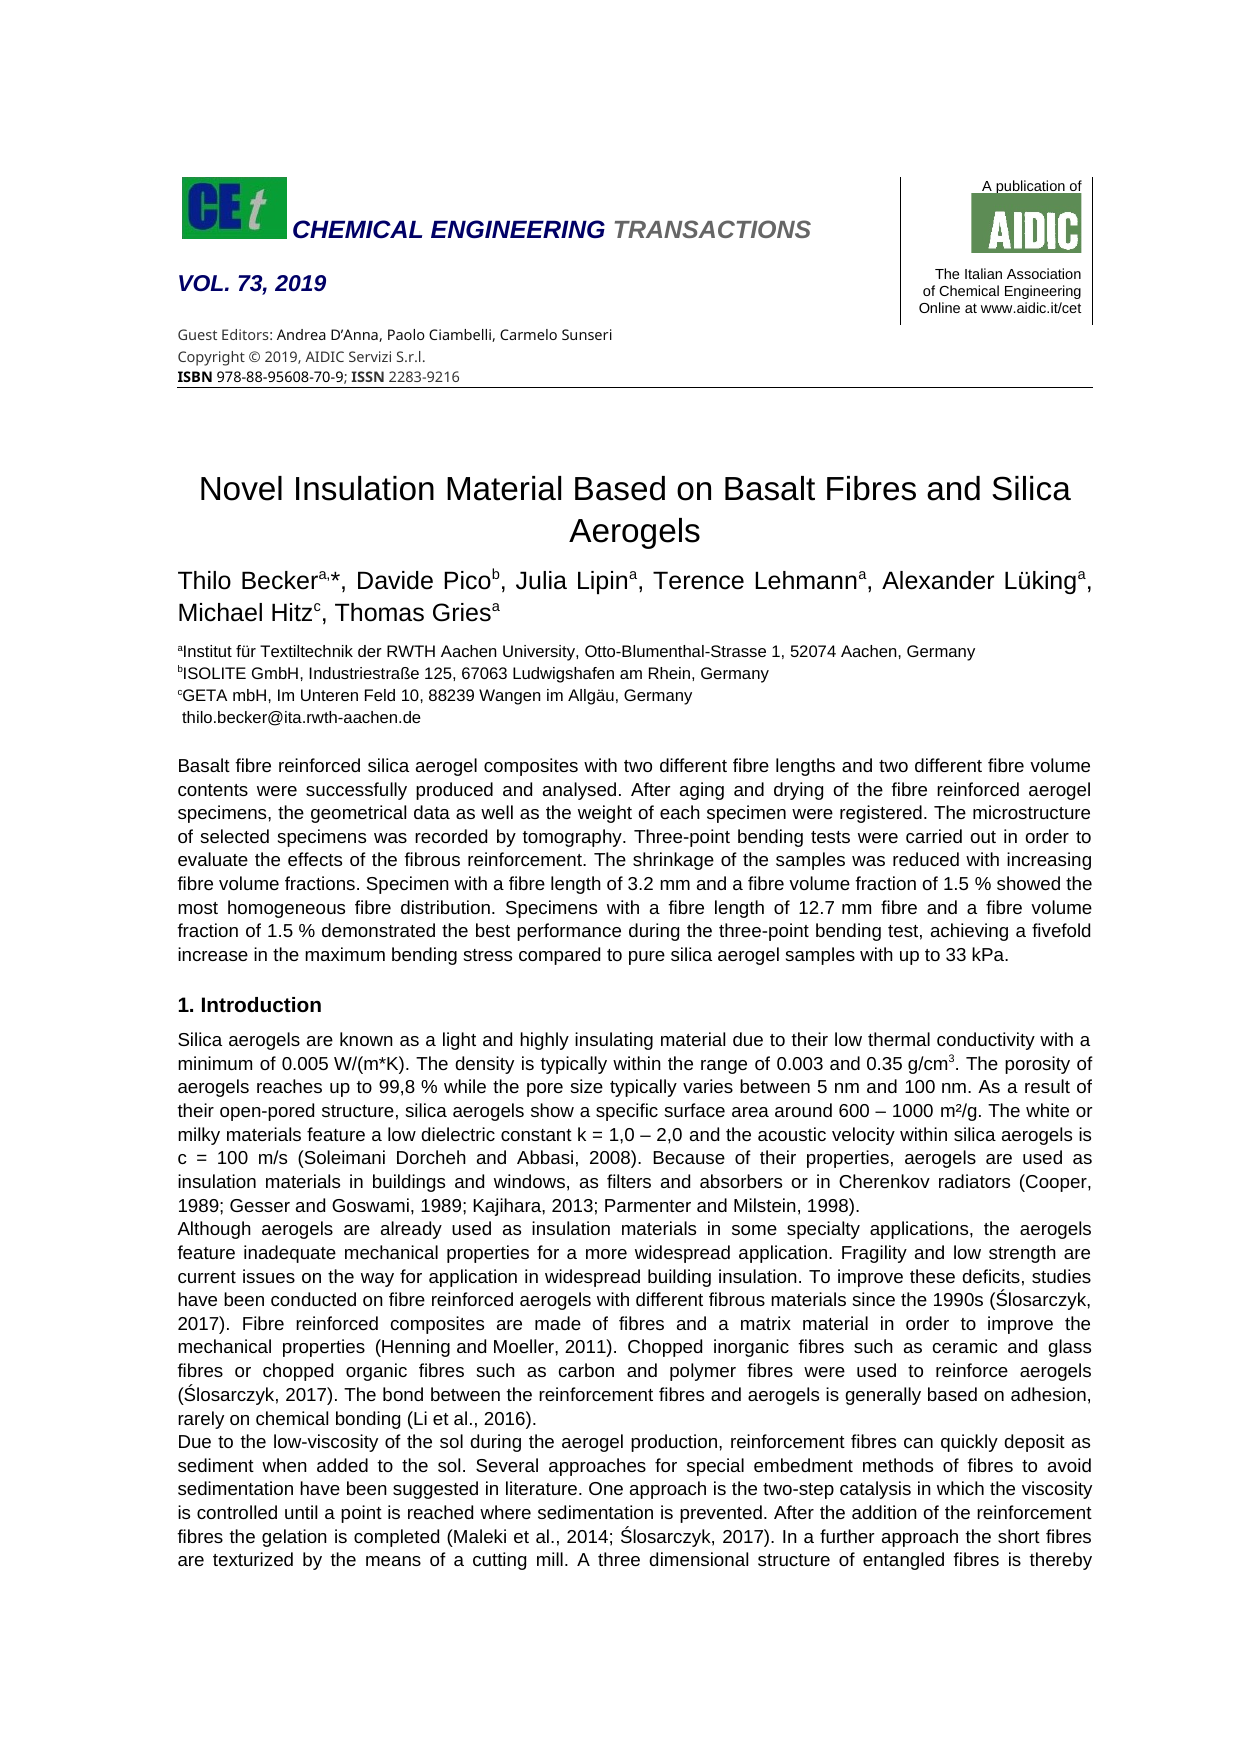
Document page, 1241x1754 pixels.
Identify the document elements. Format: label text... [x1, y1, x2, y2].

text Although aerogels are already used as insulation materials in some specialty applications, the aerogels feature inadequate mechanical properties for a more widespread application. Fragility and low strength are current issues on the way for application in widespread building insulation. To improve these deficits, studies have been conducted on fibre reinforced aerogels with different fibrous materials since the 1990s (Ślosarczyk, 2017). Fibre reinforced composites are made of fibres and a matrix material in order to improve the mechanical properties (Henning and Moeller, 2011). Chopped inorganic fibres such as ceramic and glass fibres or chopped organic fibres such as carbon and polymer fibres were used to reinforce aerogels (Ślosarczyk, 2017). The bond between the reinforcement fibres and aerogels is generally based on adhesion, rarely on chemical bonding (Li et al., 2016). [177, 1218, 1092, 1429]
picture [182, 177, 287, 239]
text Silica aerogels are known as a light and highly insulating material due to their low thermal conductivity with a minimum of 0.005 W/(m*K). The density is typically within the range of 0.003 and 0.35 g/cm3. The porosity of aerogels reaches up to 99,8 % while the pore size typically varies between 5 nm and 100 nm. As a result of their open-pored structure, silica aerogels show a specific surface area around 600 – 1000 m²/g. The white or milky materials feature a low dielectric constant k = 1,0 – 2,0 and the acoustic velocity within silica aerogels is c = 100 m/s (Soleimani Dorcheh and Abbasi, 2008). Because of their properties, aerogels are used as insulation materials in buildings and windows, as filters and absorbers or in Cherenkov radiators (Cooper, 1989; Gesser and Goswami, 1989; Kajihara, 2013; Parmenter and Milstein, 1998). [177, 1029, 1092, 1216]
text Thilo Beckera,*, Davide Picob, Julia Lipina, Terence Lehmanna, Alexander Lükinga, Michael Hitzc, Thomas Griesa [177, 566, 1092, 626]
picture [971, 193, 1082, 253]
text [177, 1431, 1092, 1571]
table_cell Guest Editors: Andrea D’Anna, Paolo Ciambelli, Carmelo Sunseri Copyright © 2019, AIDIC Servizi S.r.l. ISBN 978-88-95608-70-9; ISSN 2283-9216 [177, 325, 1093, 387]
title Novel Insulation Material Based on Basalt Fibres and Silica Aerogels [177, 469, 1092, 550]
table_cell The Italian Association of Chemical Engineering Online at www.aidic.it/cet [901, 266, 1092, 325]
table_header A publication of [901, 177, 1092, 266]
text aInstitut für Textiltechnik der RWTH Aachen University, Otto-Blumenthal-Strasse 1, 52074 Aachen, Germany [177, 642, 1092, 661]
text Basalt fibre reinforced silica aerogel composites with two different fibre lengths and two different fibre volume contents were successfully produced and analysed. After aging and drying of the fibre reinforced aerogel specimens, the geometrical data as well as the weight of each specimen were registered. The microstructure of selected specimens was recorded by tomography. Three-point bending tests were carried out in order to evaluate the effects of the fibrous reinforcement. The shrinkage of the samples was reduced with increasing fibre volume fractions. Specimen with a fibre length of 3.2 mm and a fibre volume fraction of 1.5 % showed the most homogeneous fibre distribution. Specimens with a fibre length of 12.7 mm fibre and a fibre volume fraction of 1.5 % demonstrated the best performance during the three-point bending test, achieving a fivefold increase in the maximum bending stress compared to pure silica aerogel samples with up to 33 kPa. [177, 755, 1092, 965]
text bISOLITE GmbH, Industriestraße 125, 67063 Ludwigshafen am Rhein, Germany cGETA mbH, Im Unteren Feld 10, 88239 Wangen im Allgäu, Germany [177, 664, 1092, 705]
table_header CHEMICAL ENGINEERING TRANSACTIONS VOL. 73, 2019 [177, 177, 900, 325]
subtitle Introduction [177, 992, 1092, 1016]
text thilo.becker@ita.rwth-aachen.de [177, 708, 1092, 727]
